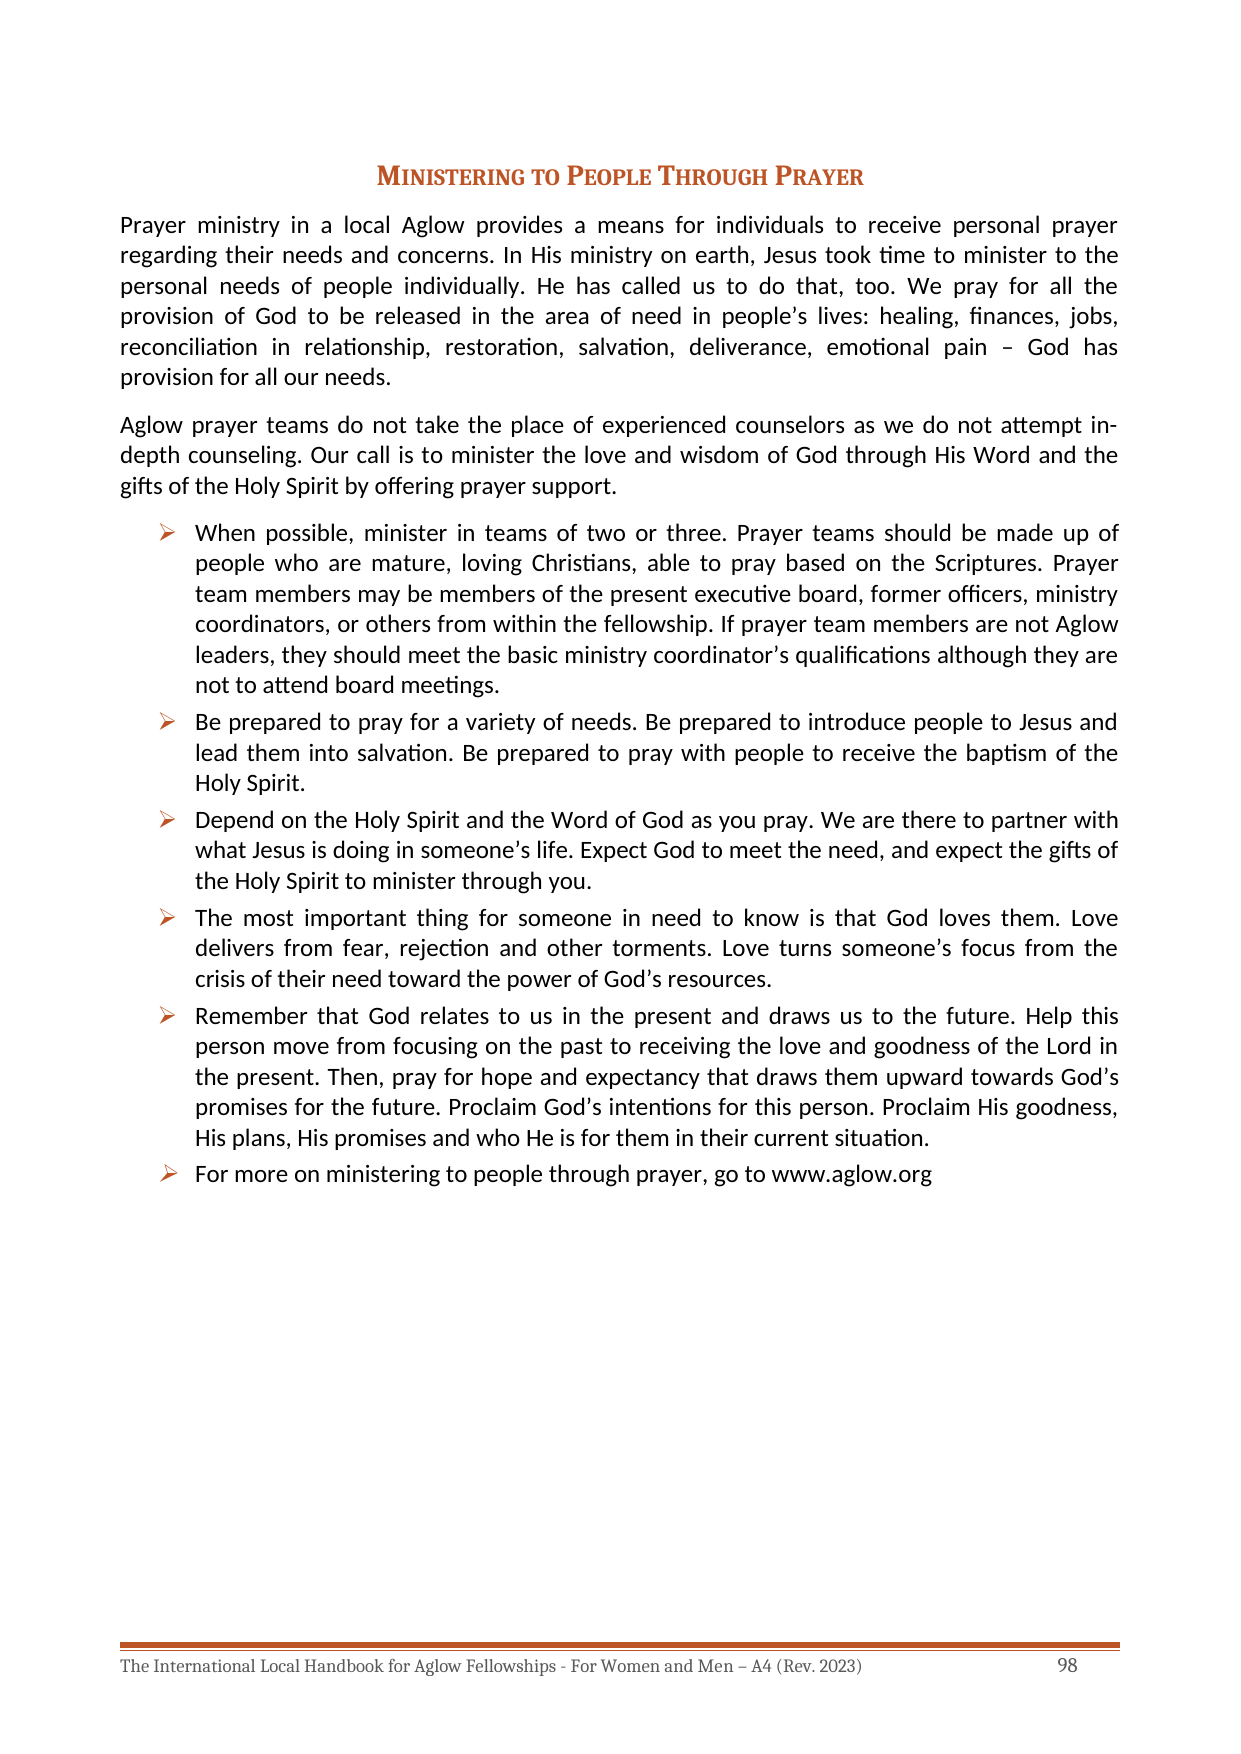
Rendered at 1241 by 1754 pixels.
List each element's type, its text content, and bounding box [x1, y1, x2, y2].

subtitle Ministering to People Through Prayer [120, 159, 1120, 192]
text Be prepared to pray for a variety of needs. Be prepared to introduce people to Jesus and lead them into salvation. Be prepared to pray with people to receive the baptism of the Holy Spirit. [157, 706, 1120, 798]
text Remember that God relates to us in the present and draws us to the future. Help this person move from focusing on the past to receiving the love and goodness of the Lord in the present. Then, pray for hope and expectancy that draws them upward towards God’s promises for the future. Proclaim God’s intentions for this person. Proclaim His goodness, His plans, His promises and who He is for them in their current situation. [157, 1000, 1120, 1152]
text Depend on the Holy Spirit and the Word of God as you pray. We are there to partner with what Jesus is doing in someone’s life. Expect God to meet the need, and expect the gifts of the Holy Spirit to minister through you. [157, 804, 1120, 896]
text Prayer ministry in a local Aglow provides a means for individuals to receive personal prayer regarding their needs and concerns. In His ministry on earth, Jesus took time to minister to the personal needs of people individually. He has called us to do that, too. We pray for all the provision of God to be released in the area of need in people’s lives: healing, finances, jobs, reconciliation in relationship, restoration, salvation, deliverance, emotional pain – God has provision for all our needs. [120, 209, 1120, 392]
text The most important thing for someone in need to know is that God loves them. Love delivers from fear, rejection and other torments. Love turns someone’s focus from the crisis of their need toward the power of God’s resources. [157, 902, 1120, 993]
text For more on ministering to people through prayer, go to www.aglow.org [157, 1159, 1120, 1189]
text Aglow prayer teams do not take the place of experienced counselors as we do not attempt in-depth counseling. Our call is to minister the love and wisdom of God through His Word and the gifts of the Holy Spirit by offering prayer support. [120, 409, 1120, 500]
text When possible, minister in teams of two or three. Prayer teams should be made up of people who are mature, loving Christians, able to pray based on the Scriptures. Prayer team members may be members of the present executive board, former officers, ministry coordinators, or others from within the fellowship. If prayer team members are not Aglow leaders, they should meet the basic ministry coordinator’s qualifications although they are not to attend board meetings. [157, 517, 1120, 700]
